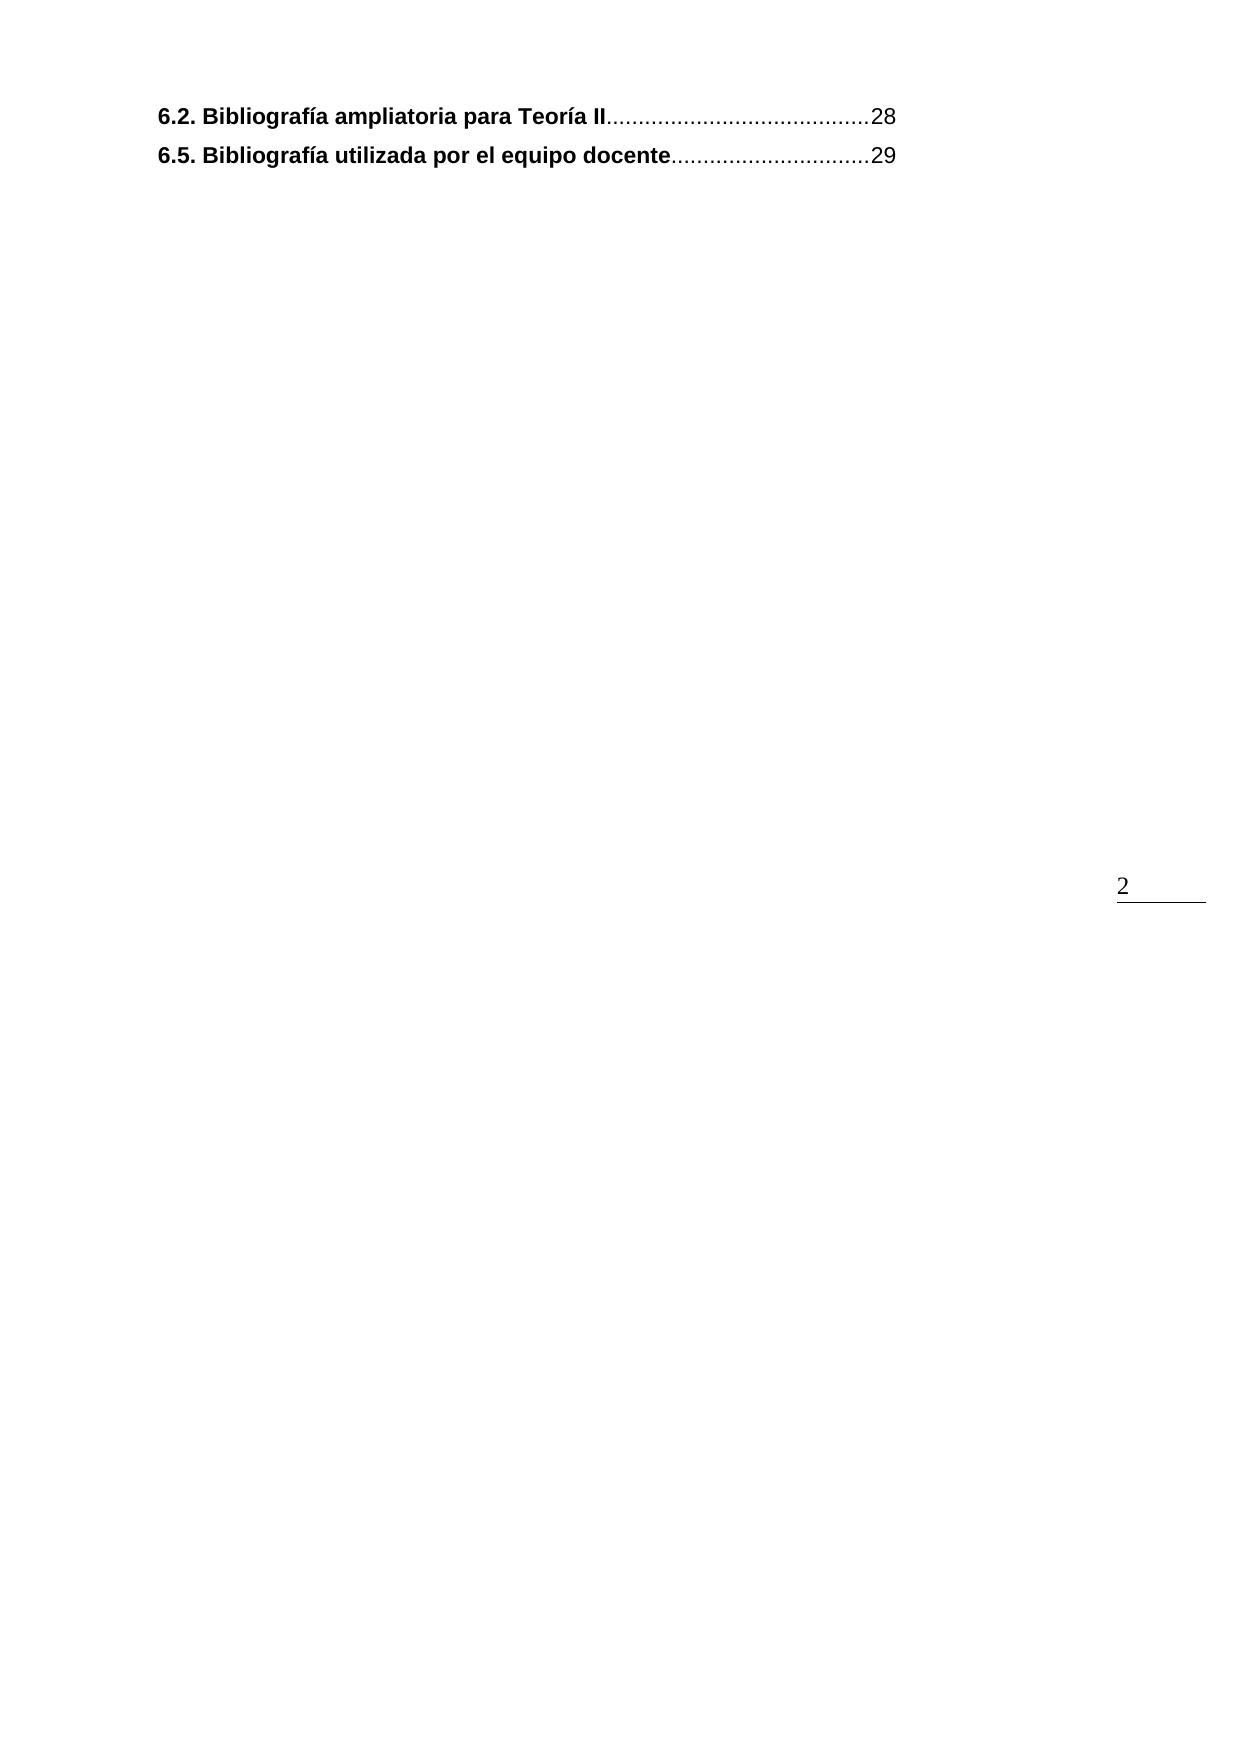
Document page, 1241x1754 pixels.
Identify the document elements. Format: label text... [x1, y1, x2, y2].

text 6.5. Bibliografía utilizada por el equipo docente 29 [158, 142, 896, 168]
text 6.2. Bibliografía ampliatoria para Teoría II 28 [158, 103, 896, 129]
